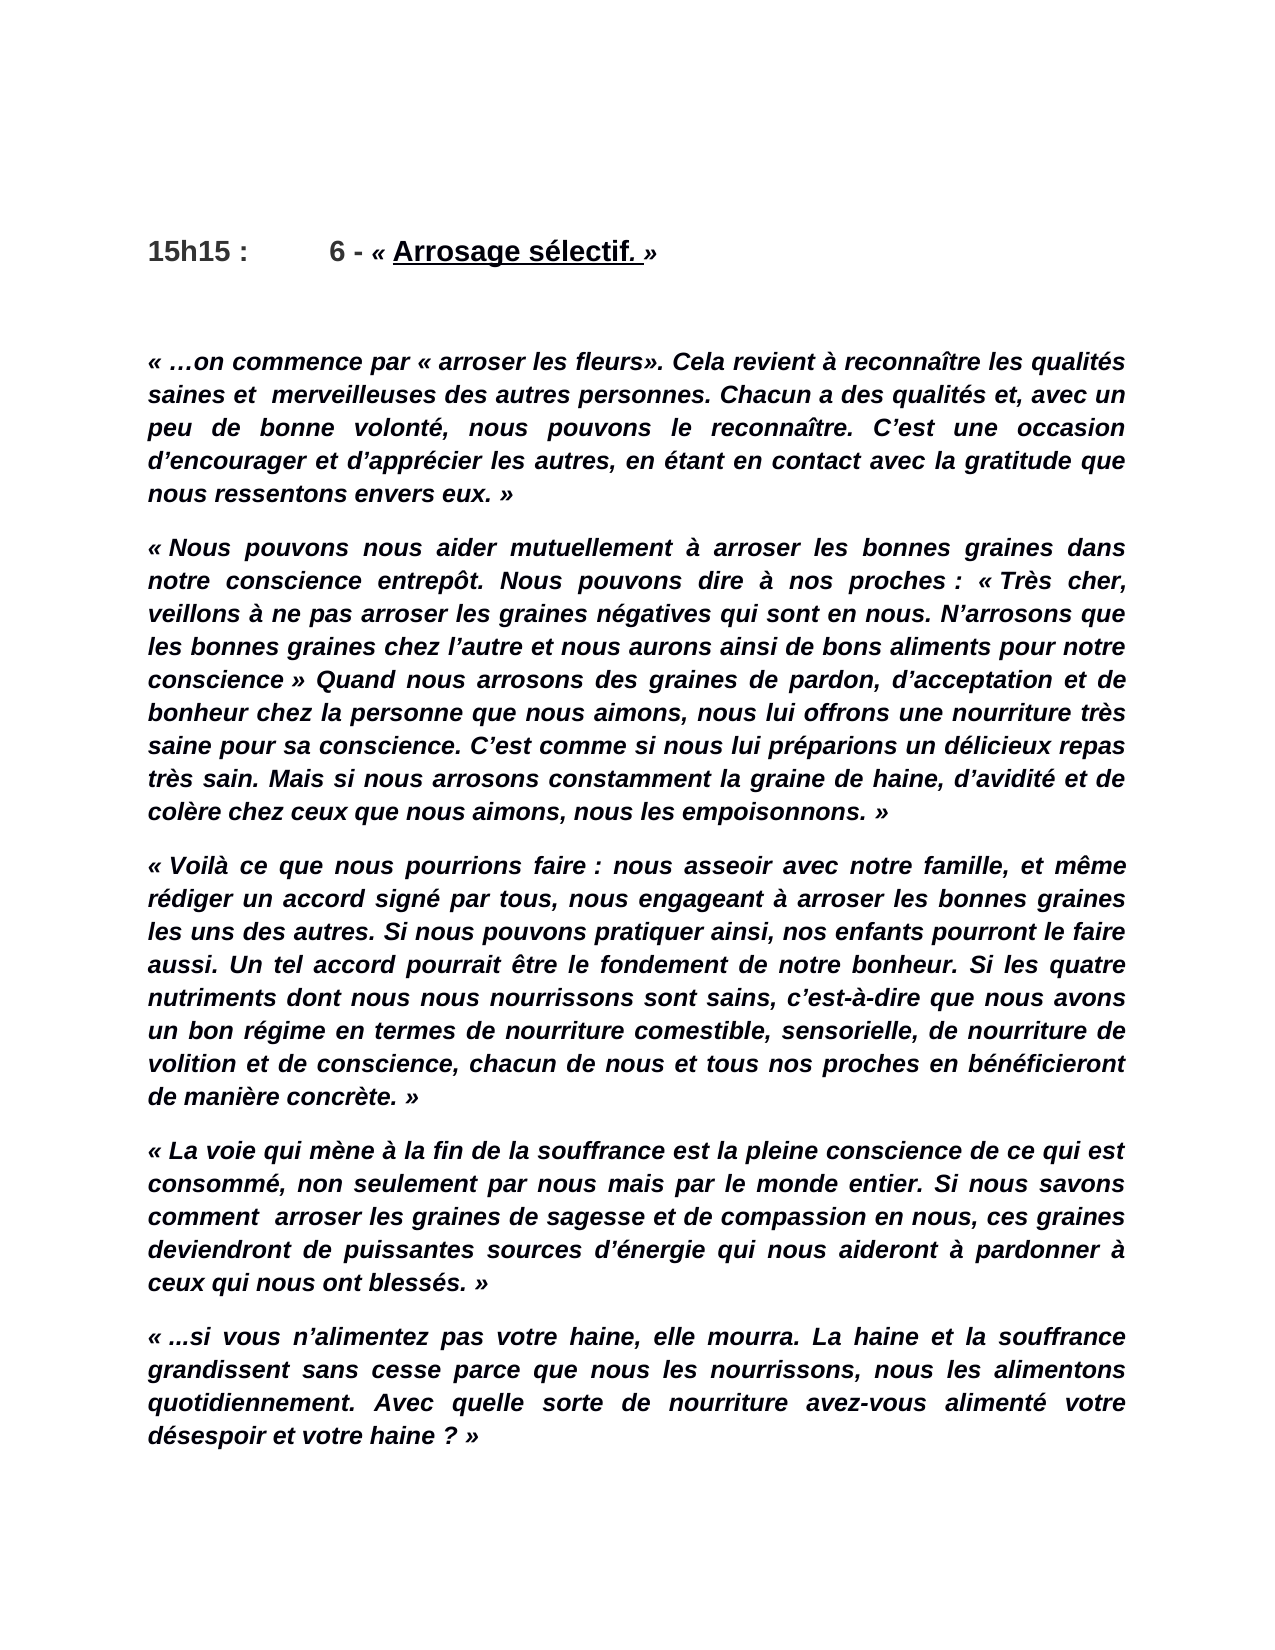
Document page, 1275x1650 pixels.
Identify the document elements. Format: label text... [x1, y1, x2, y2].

text « …on commence par « arroser les fleurs». Cela revient à reconnaître les qualités saines et merveilleuses des autres personnes. Chacun a des qualités et, avec un peu de bonne volonté, nous pouvons le reconnaître. C’est une occasion d’encourager et d’apprécier les autres, en étant en contact avec la gratitude que nous ressentons envers eux. » [148, 347, 1127, 508]
text 15h15 : 6 - « Arrosage sélectif. » [148, 234, 1127, 267]
text « ...si vous n’alimentez pas votre haine, elle mourra. La haine et la souffrance grandissent sans cesse parce que nous les nourrissons, nous les alimentons quotidiennement. Avec quelle sorte de nourriture avez-vous alimenté votre désespoir et votre haine ? » [148, 1322, 1127, 1450]
text « Voilà ce que nous pourrions faire : nous asseoir avec notre famille, et même rédiger un accord signé par tous, nous engageant à arroser les bonnes graines les uns des autres. Si nous pouvons pratiquer ainsi, nos enfants pourront le faire aussi. Un tel accord pourrait être le fondement de notre bonheur. Si les quatre nutriments dont nous nous nourrissons sont sains, c’est-à-dire que nous avons un bon régime en termes de nourriture comestible, sensorielle, de nourriture de volition et de conscience, chacun de nous et tous nos proches en bénéficieront de manière concrète. » [148, 851, 1127, 1111]
text « La voie qui mène à la fin de la souffrance est la pleine conscience de ce qui est consommé, non seulement par nous mais par le monde entier. Si nous savons comment arroser les graines de sagesse et de compassion en nous, ces graines deviendront de puissantes sources d’énergie qui nous aideront à pardonner à ceux qui nous ont blessés. » [148, 1136, 1127, 1297]
text « Nous pouvons nous aider mutuellement à arroser les bonnes graines dans notre conscience entrepôt. Nous pouvons dire à nos proches : « Très cher, veillons à ne pas arroser les graines négatives qui sont en nous. N’arrosons que les bonnes graines chez l’autre et nous aurons ainsi de bons aliments pour notre conscience » Quand nous arrosons des graines de pardon, d’acceptation et de bonheur chez la personne que nous aimons, nous lui offrons une nourriture très saine pour sa conscience. C’est comme si nous lui préparions un délicieux repas très sain. Mais si nous arrosons constamment la graine de haine, d’avidité et de colère chez ceux que nous aimons, nous les empoisonnons. » [148, 533, 1127, 826]
